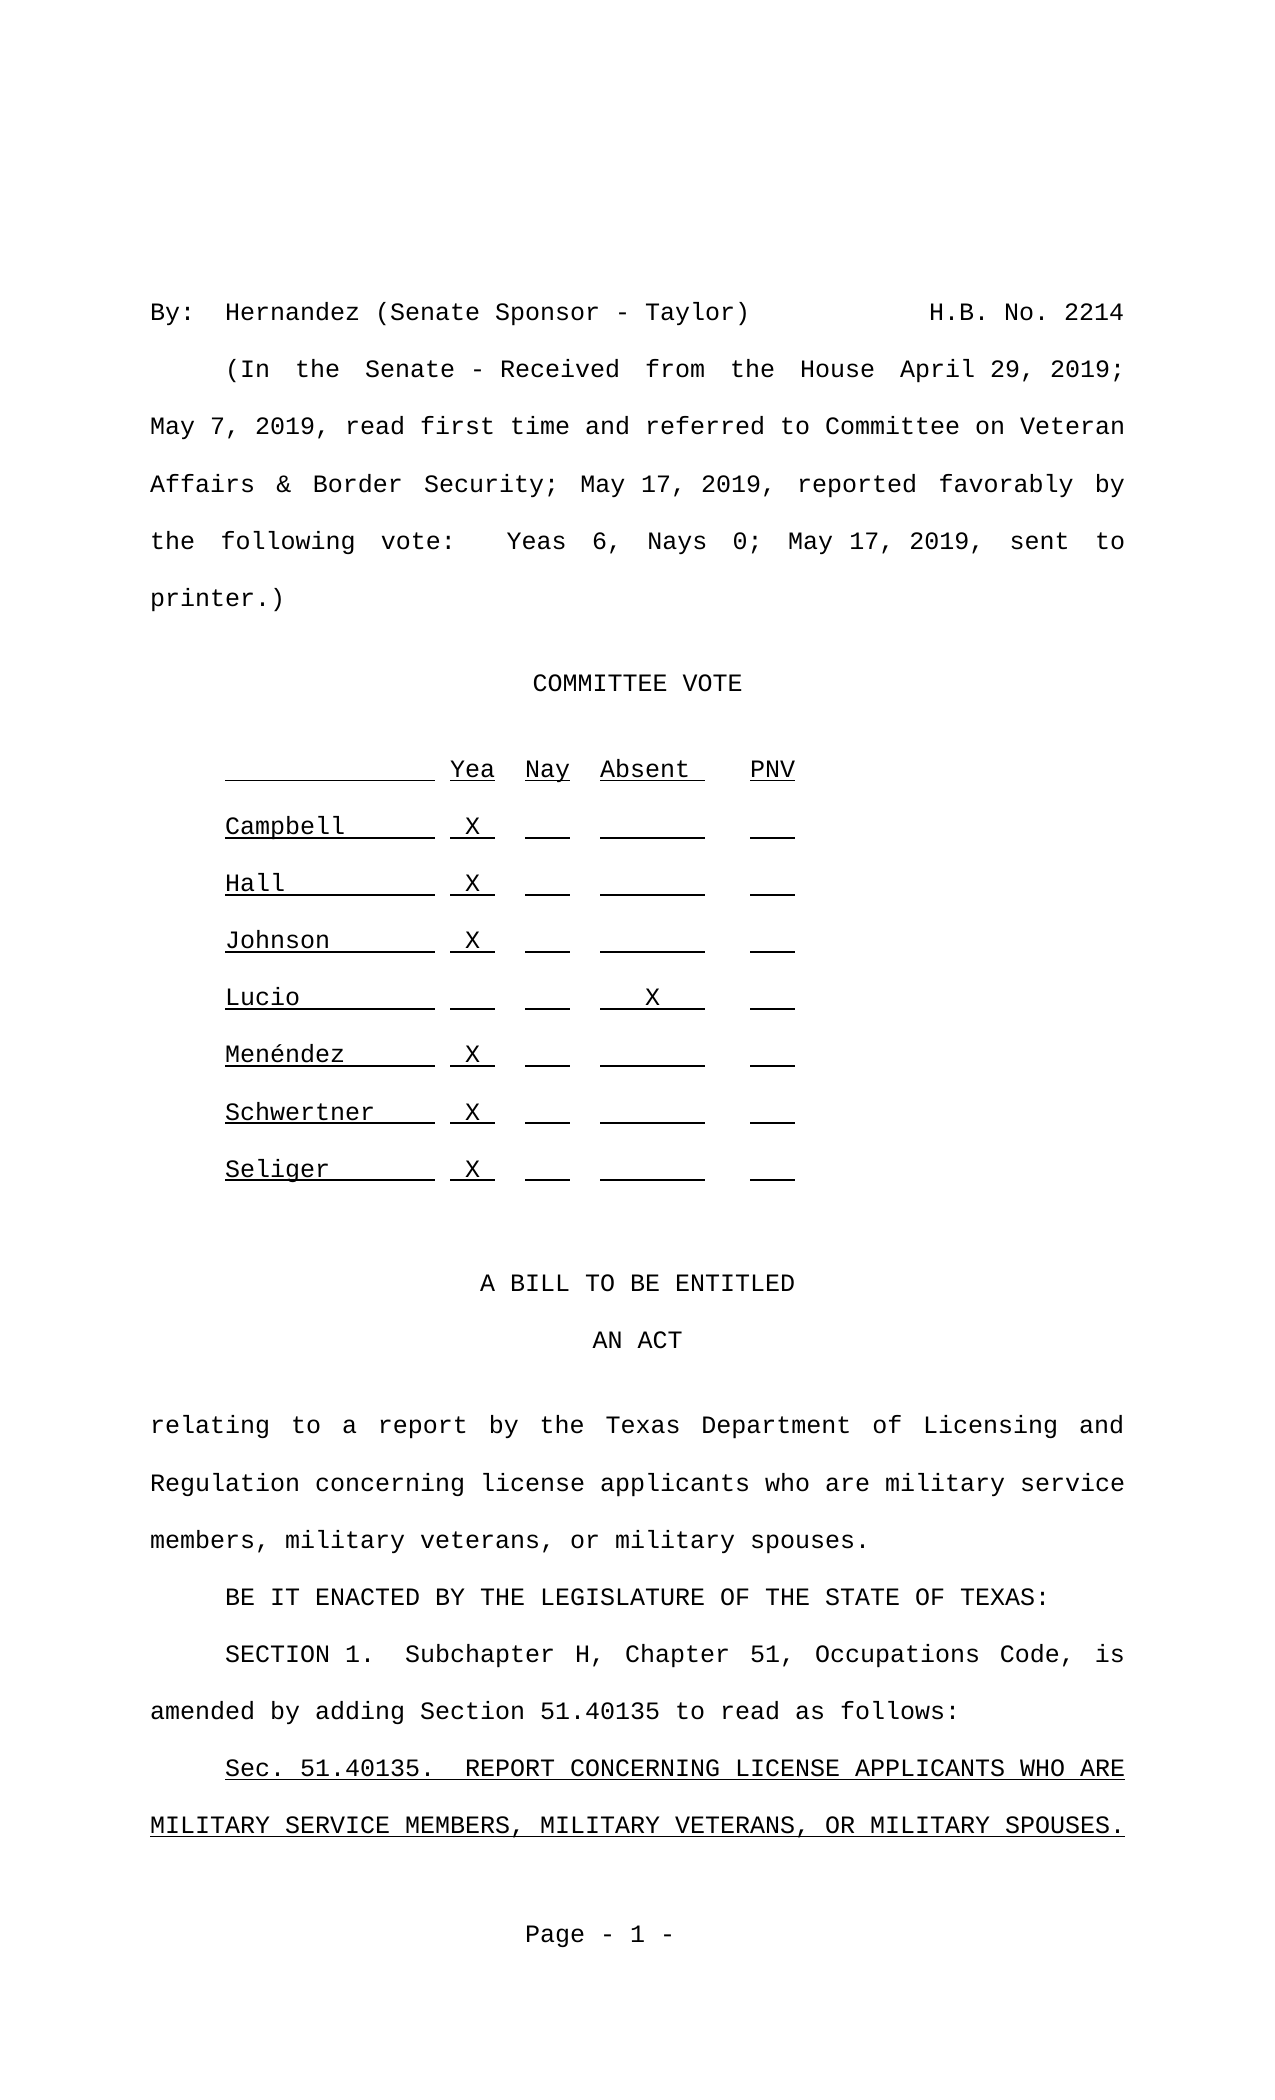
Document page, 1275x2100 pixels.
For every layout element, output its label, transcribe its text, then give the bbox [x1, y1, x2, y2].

text Johnson X [150, 928, 975, 956]
text SECTION 1. Subchapter H, Chapter 51, Occupations Code, is amended by adding Section 51.40135 to read as follows: [150, 1641, 1125, 1727]
text relating to a report by the Texas Department of Licensing and Regulation concerning license applicants who are military service members, military veterans, or military spouses. [150, 1413, 1125, 1556]
text Schwertner X [150, 1099, 975, 1127]
text Campbell X [150, 813, 975, 842]
text Seliger X [150, 1156, 975, 1184]
text Hall X [150, 871, 975, 899]
text COMMITTEE VOTE [150, 671, 1125, 699]
text A BILL TO BE ENTITLED [150, 1270, 1125, 1299]
text (In the Senate - Received from the House April 29, 2019; May 7, 2019, read first time and referred to Committee on Veteran Affairs & Border Security; May 17, 2019, reported favorably by the following vote: Yeas 6, Nays 0; May 17, 2019, sent to printer.) [150, 357, 1125, 614]
text BE IT ENACTED BY THE LEGISLATURE OF THE STATE OF TEXAS: [150, 1584, 1125, 1613]
text Lucio X [150, 985, 975, 1013]
text Yea Nay Absent PNV [150, 756, 975, 785]
text Menéndez X [150, 1042, 975, 1070]
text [150, 1755, 1125, 1836]
text AN ACT [150, 1327, 1125, 1356]
text By: Hernandez (Senate Sponsor - Taylor) H.B. No. 2214 [150, 300, 1125, 328]
